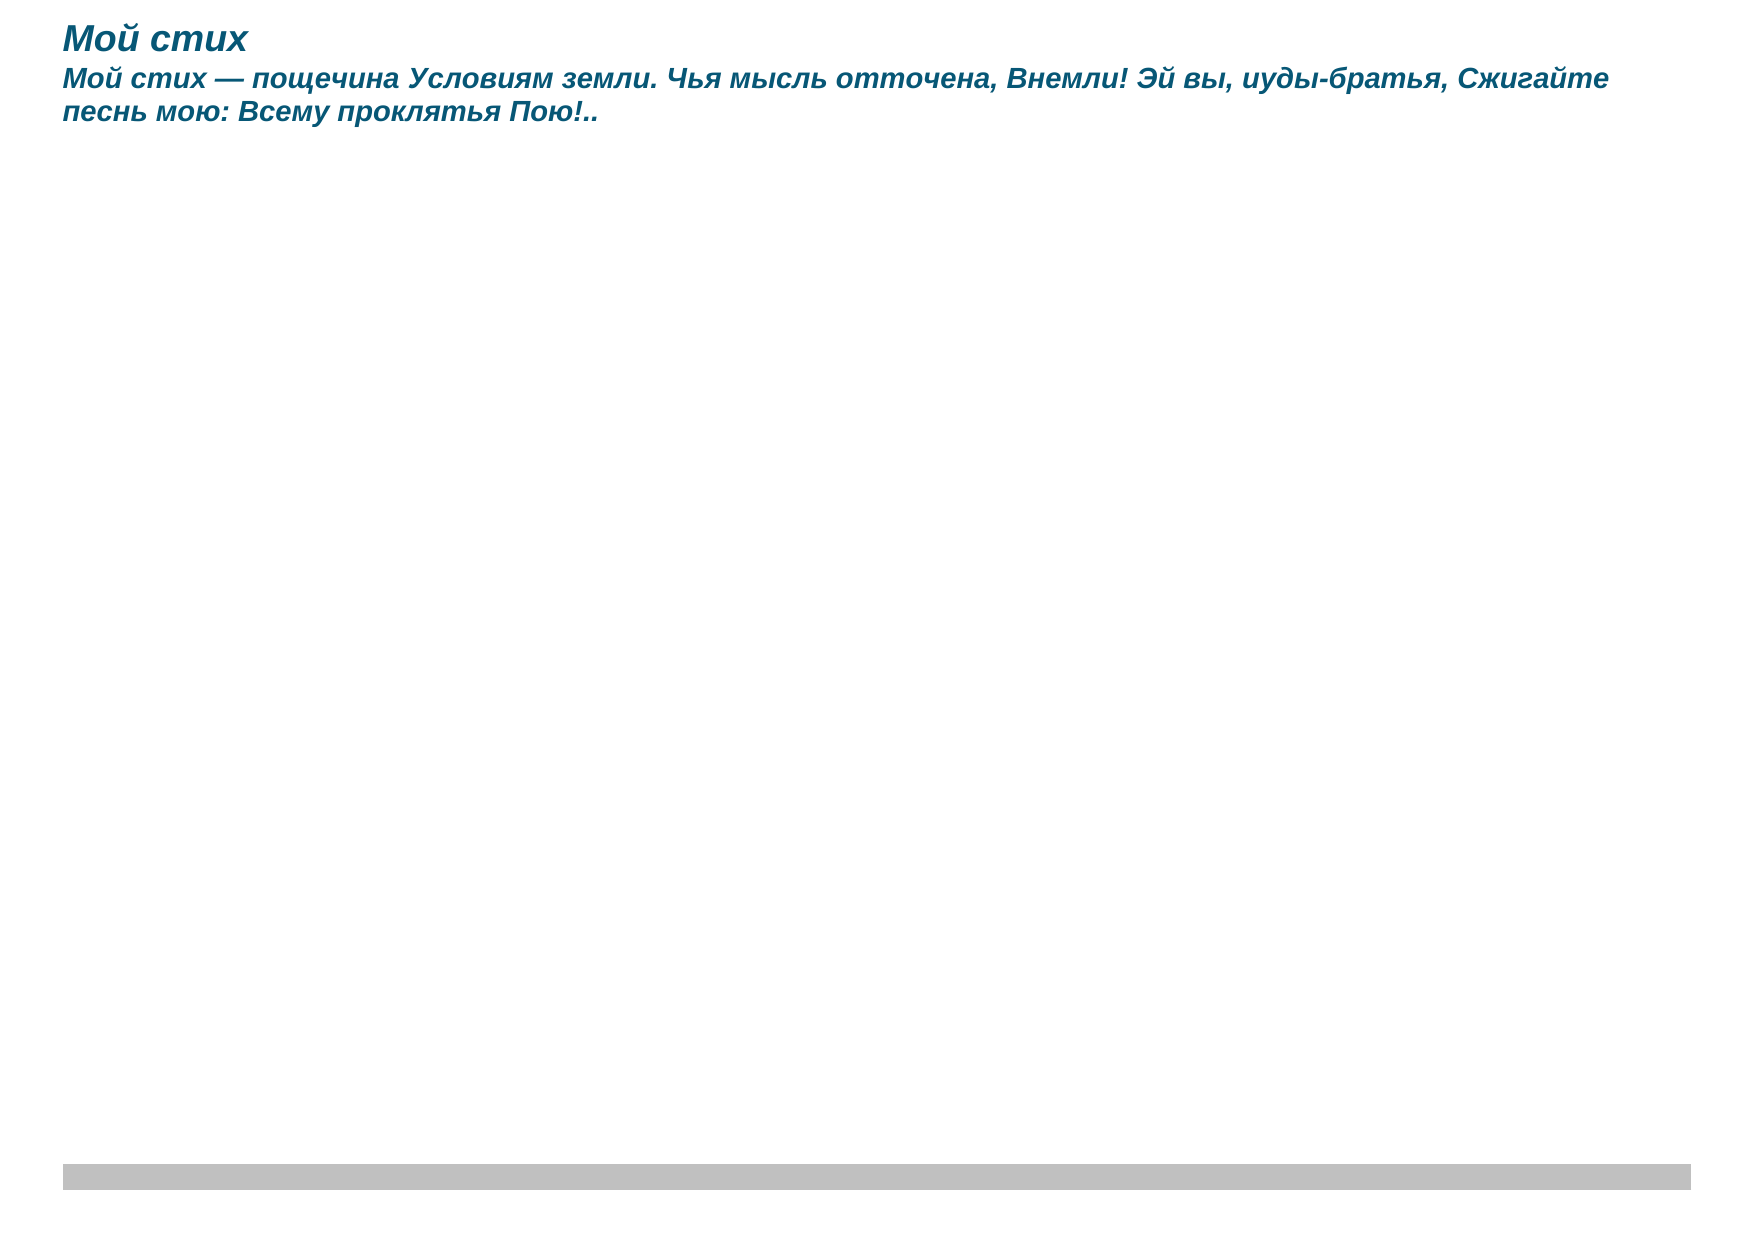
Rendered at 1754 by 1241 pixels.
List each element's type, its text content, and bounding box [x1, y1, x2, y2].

text Мой стих — пощечина [62, 61, 1691, 128]
subtitle Мой стих [62, 17, 1691, 60]
